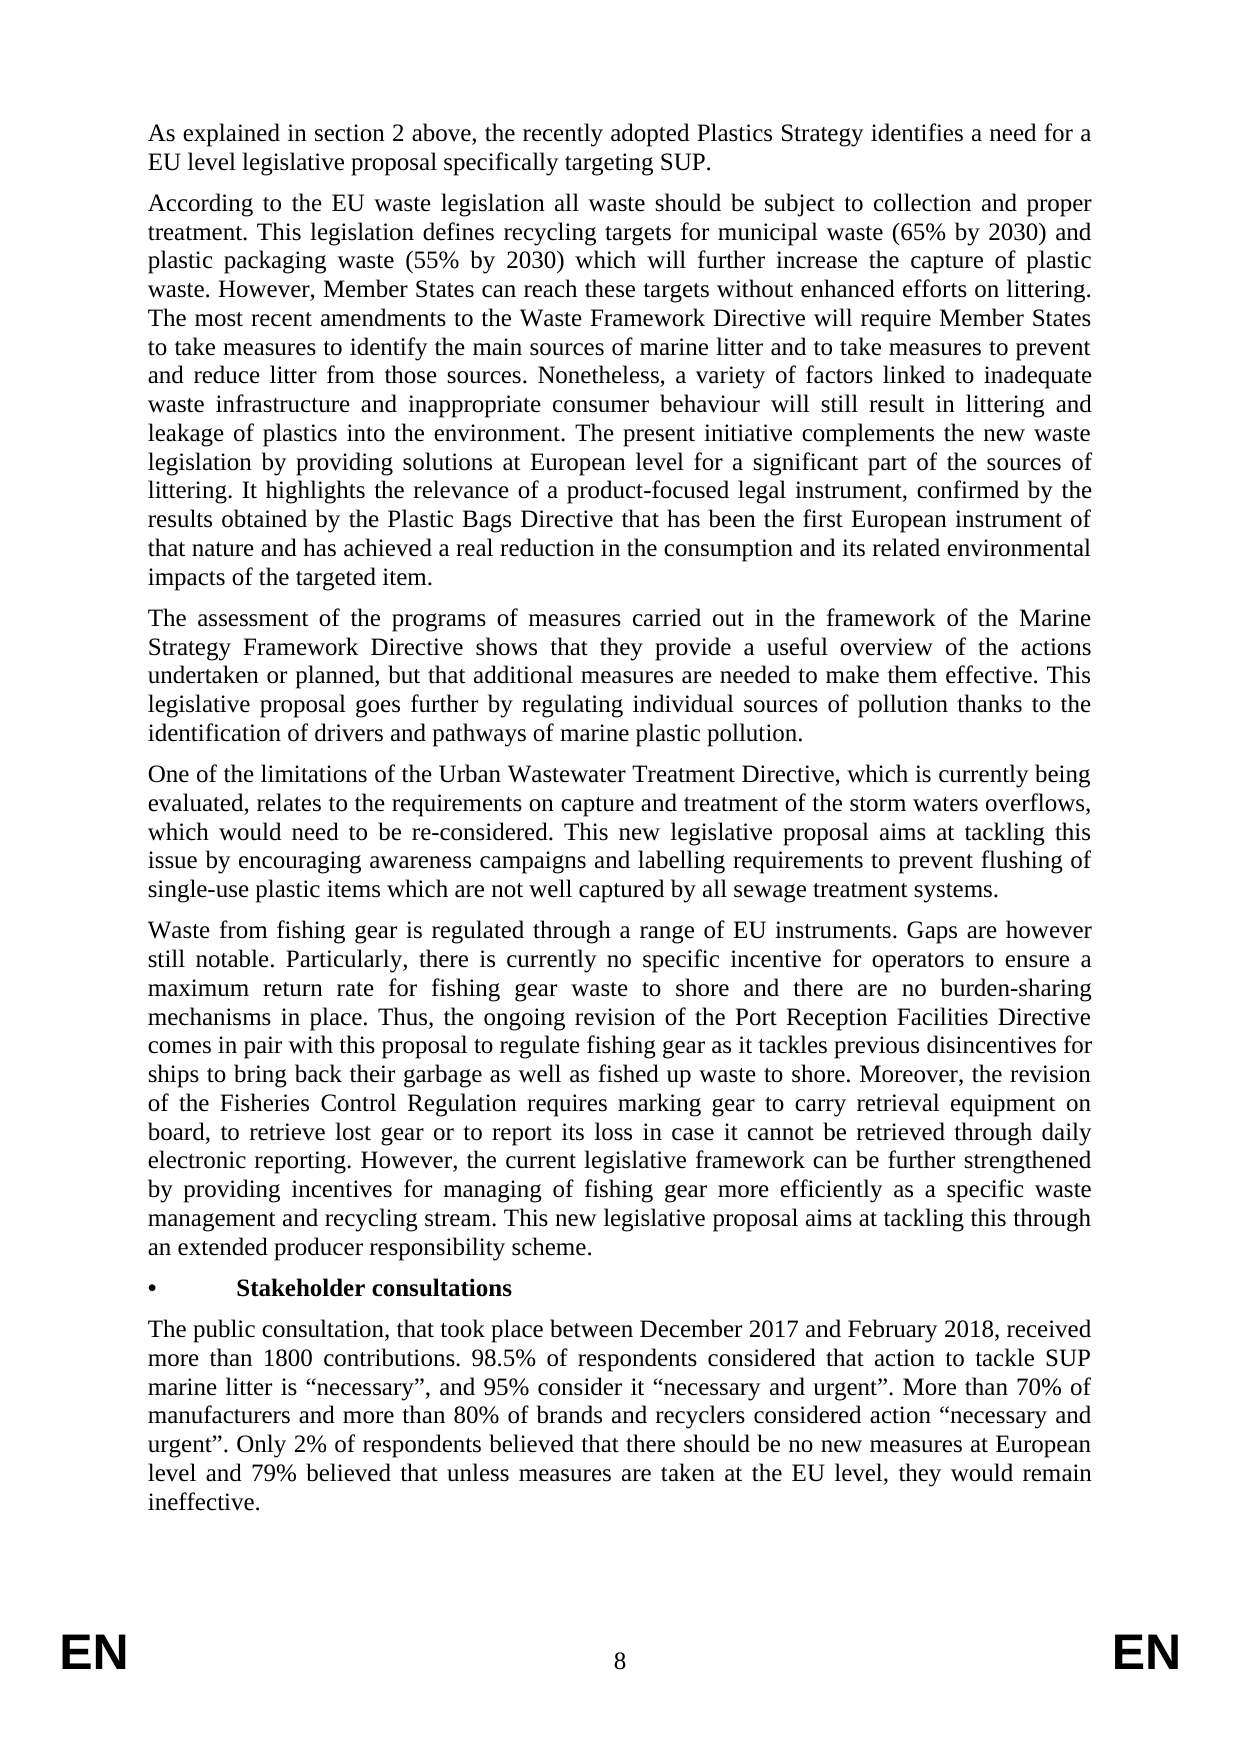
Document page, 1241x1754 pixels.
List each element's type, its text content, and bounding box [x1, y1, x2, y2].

text As explained in section 2 above, the recently adopted Plastics Strategy identifies a need for a EU level legislative proposal specifically targeting SUP. [148, 118, 1093, 176]
text The assessment of the programs of measures carried out in the framework of the Marine Strategy Framework Directive shows that they provide a useful overview of the actions undertaken or planned, but that additional measures are needed to make them effective. This legislative proposal goes further by regulating individual sources of pollution thanks to the identification of drivers and pathways of marine plastic pollution. [148, 603, 1093, 747]
text Waste from fishing gear is regulated through a range of EU instruments. Gaps are however still notable. Particularly, there is currently no specific incentive for operators to ensure a maximum return rate for fishing gear waste to shore and there are no burden-sharing mechanisms in place. Thus, the ongoing revision of the Port Reception Facilities Directive comes in pair with this proposal to regulate fishing gear as it tackles previous disincentives for ships to bring back their garbage as well as fished up waste to shore. Moreover, the revision of the Fisheries Control Regulation requires marking gear to carry retrieval equipment on board, to retrieve lost gear or to report its loss in case it cannot be retrieved through daily electronic reporting. However, the current legislative framework can be further strengthened by providing incentives for managing of fishing gear more efficiently as a specific waste management and recycling stream. This new legislative proposal aims at tackling this through an extended producer responsibility scheme. [148, 916, 1093, 1261]
subtitle • Stakeholder consultations [148, 1273, 1093, 1302]
text The public consultation, that took place between December 2017 and February 2018, received more than 1800 contributions. 98.5% of respondents considered that action to tackle SUP marine litter is “necessary”, and 95% consider it “necessary and urgent”. More than 70% of manufacturers and more than 80% of brands and recyclers considered action “necessary and urgent”. Only 2% of respondents believed that there should be no new measures at European level and 79% believed that unless measures are taken at the EU level, they would remain ineffective. [148, 1314, 1093, 1516]
text One of the limitations of the Urban Wastewater Treatment Directive, which is currently being evaluated, relates to the requirements on capture and treatment of the storm waters overflows, which would need to be re-considered. This new legislative proposal aims at tackling this issue by encouraging awareness campaigns and labelling requirements to prevent flushing of single-use plastic items which are not well captured by all sewage treatment systems. [148, 759, 1093, 903]
text According to the EU waste legislation all waste should be subject to collection and proper treatment. This legislation defines recycling targets for municipal waste (65% by 2030) and plastic packaging waste (55% by 2030) which will further increase the capture of plastic waste. However, Member States can reach these targets without enhanced efforts on littering. The most recent amendments to the Waste Framework Directive will require Member States to take measures to identify the main sources of marine litter and to take measures to prevent and reduce litter from those sources. Nonetheless, a variety of factors linked to inadequate waste infrastructure and inappropriate consumer behaviour will still result in littering and leakage of plastics into the environment. The present initiative complements the new waste legislation by providing solutions at European level for a significant part of the sources of littering. It highlights the relevance of a product-focused legal instrument, confirmed by the results obtained by the Plastic Bags Directive that has been the first European instrument of that nature and has achieved a real reduction in the consumption and its related environmental impacts of the targeted item. [148, 188, 1093, 591]
